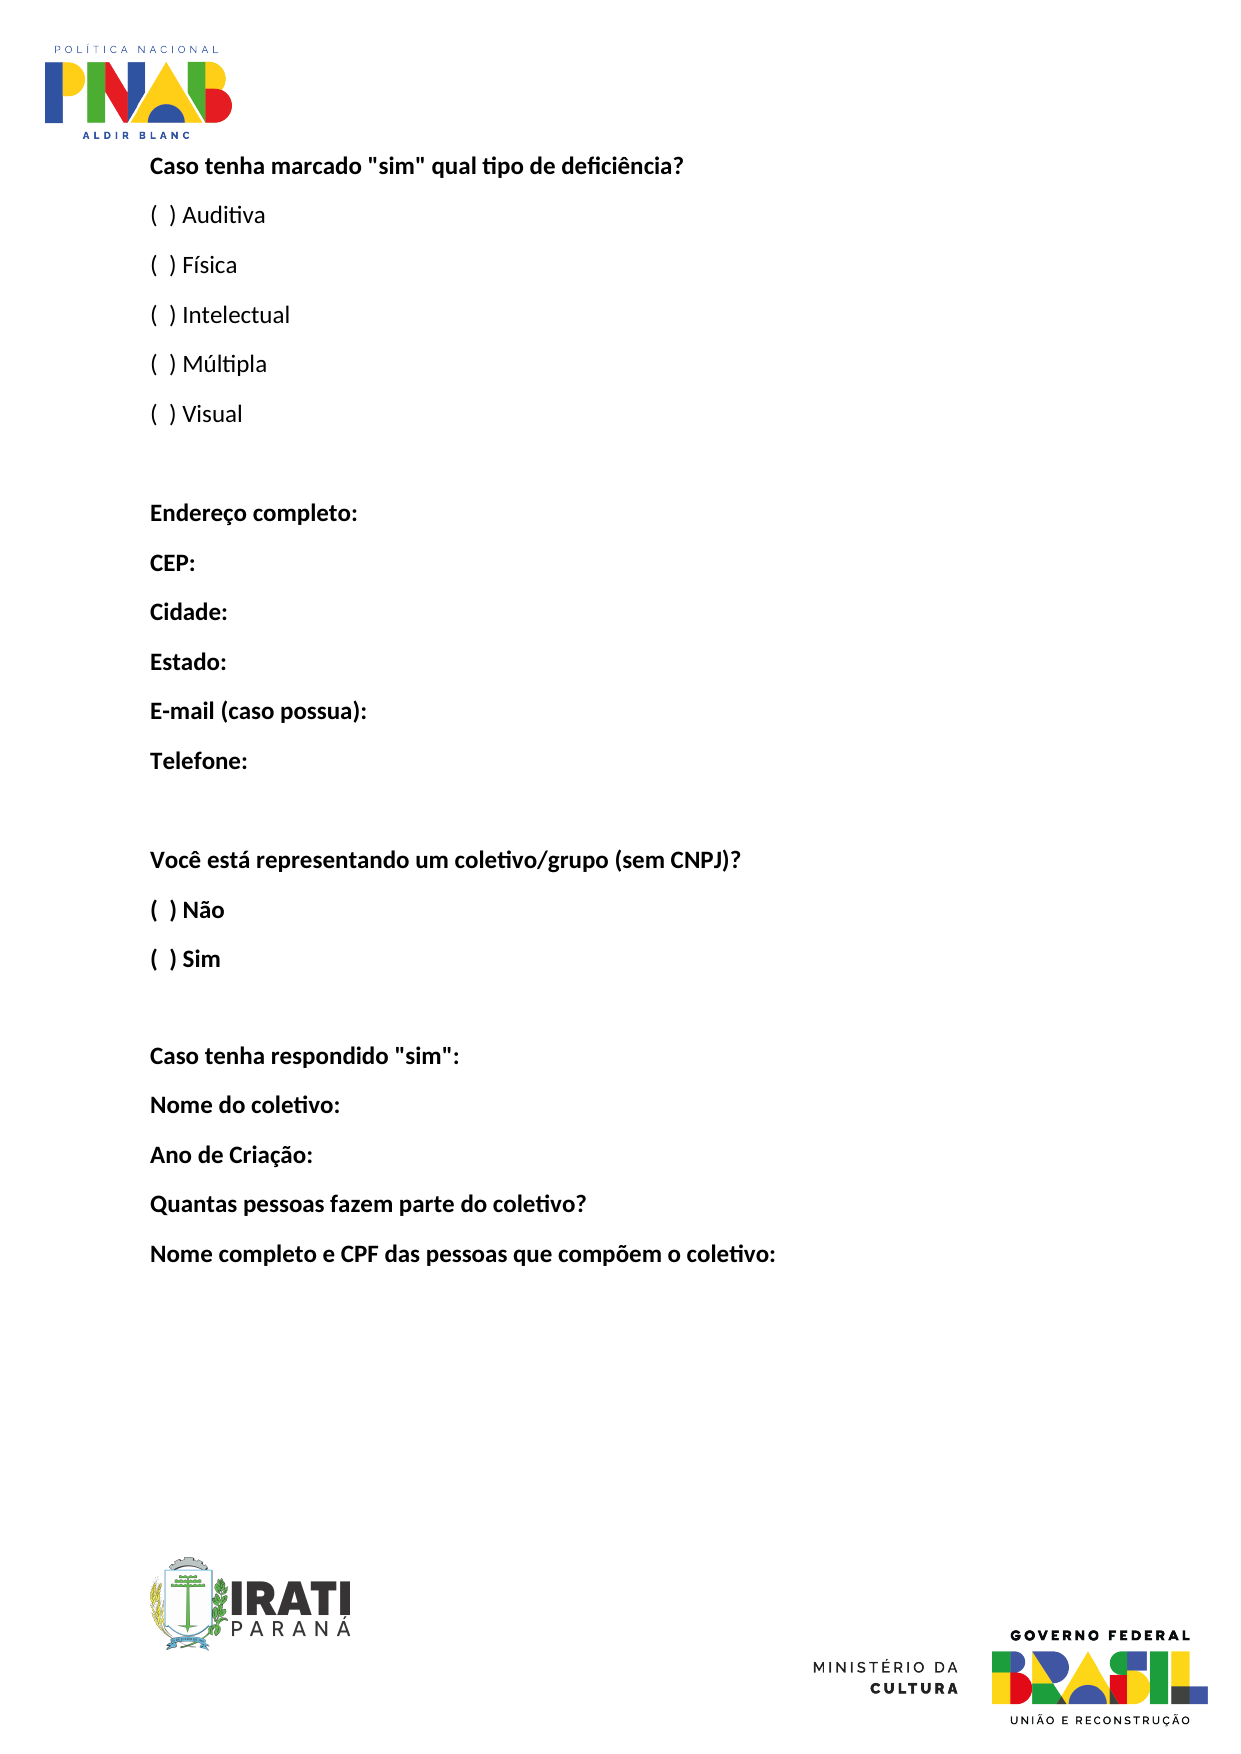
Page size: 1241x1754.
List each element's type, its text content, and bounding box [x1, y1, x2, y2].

text Telefone: [150, 745, 1090, 776]
text Caso tenha marcado "sim" qual tipo de deficiência? [150, 150, 1090, 181]
text ( ) Intelectual [150, 299, 1090, 329]
text CEP: [150, 547, 1090, 577]
text Estado: [150, 646, 1090, 676]
text E-mail (caso possua): [150, 695, 1090, 726]
text ( ) Auditiva [150, 199, 1090, 230]
text Você está representando um coletivo/grupo (sem CNPJ)? [150, 844, 1090, 875]
text Cidade: [150, 596, 1090, 627]
picture [0, 8, 1235, 1754]
text ( ) Visual [150, 398, 1090, 428]
text Quantas pessoas fazem parte do coletivo? [150, 1188, 1090, 1219]
text ( ) Não [150, 894, 1090, 924]
text ( ) Múltipla [150, 348, 1090, 379]
text Endereço completo: [150, 497, 1090, 528]
text Nome completo e CPF das pessoas que compõem o coletivo: [150, 1238, 1090, 1269]
text Caso tenha respondido "sim": [150, 1040, 1090, 1070]
text ( ) Sim [150, 943, 1090, 974]
text Nome do coletivo: [150, 1089, 1090, 1120]
text Ano de Criação: [150, 1139, 1090, 1169]
text ( ) Física [150, 249, 1090, 280]
